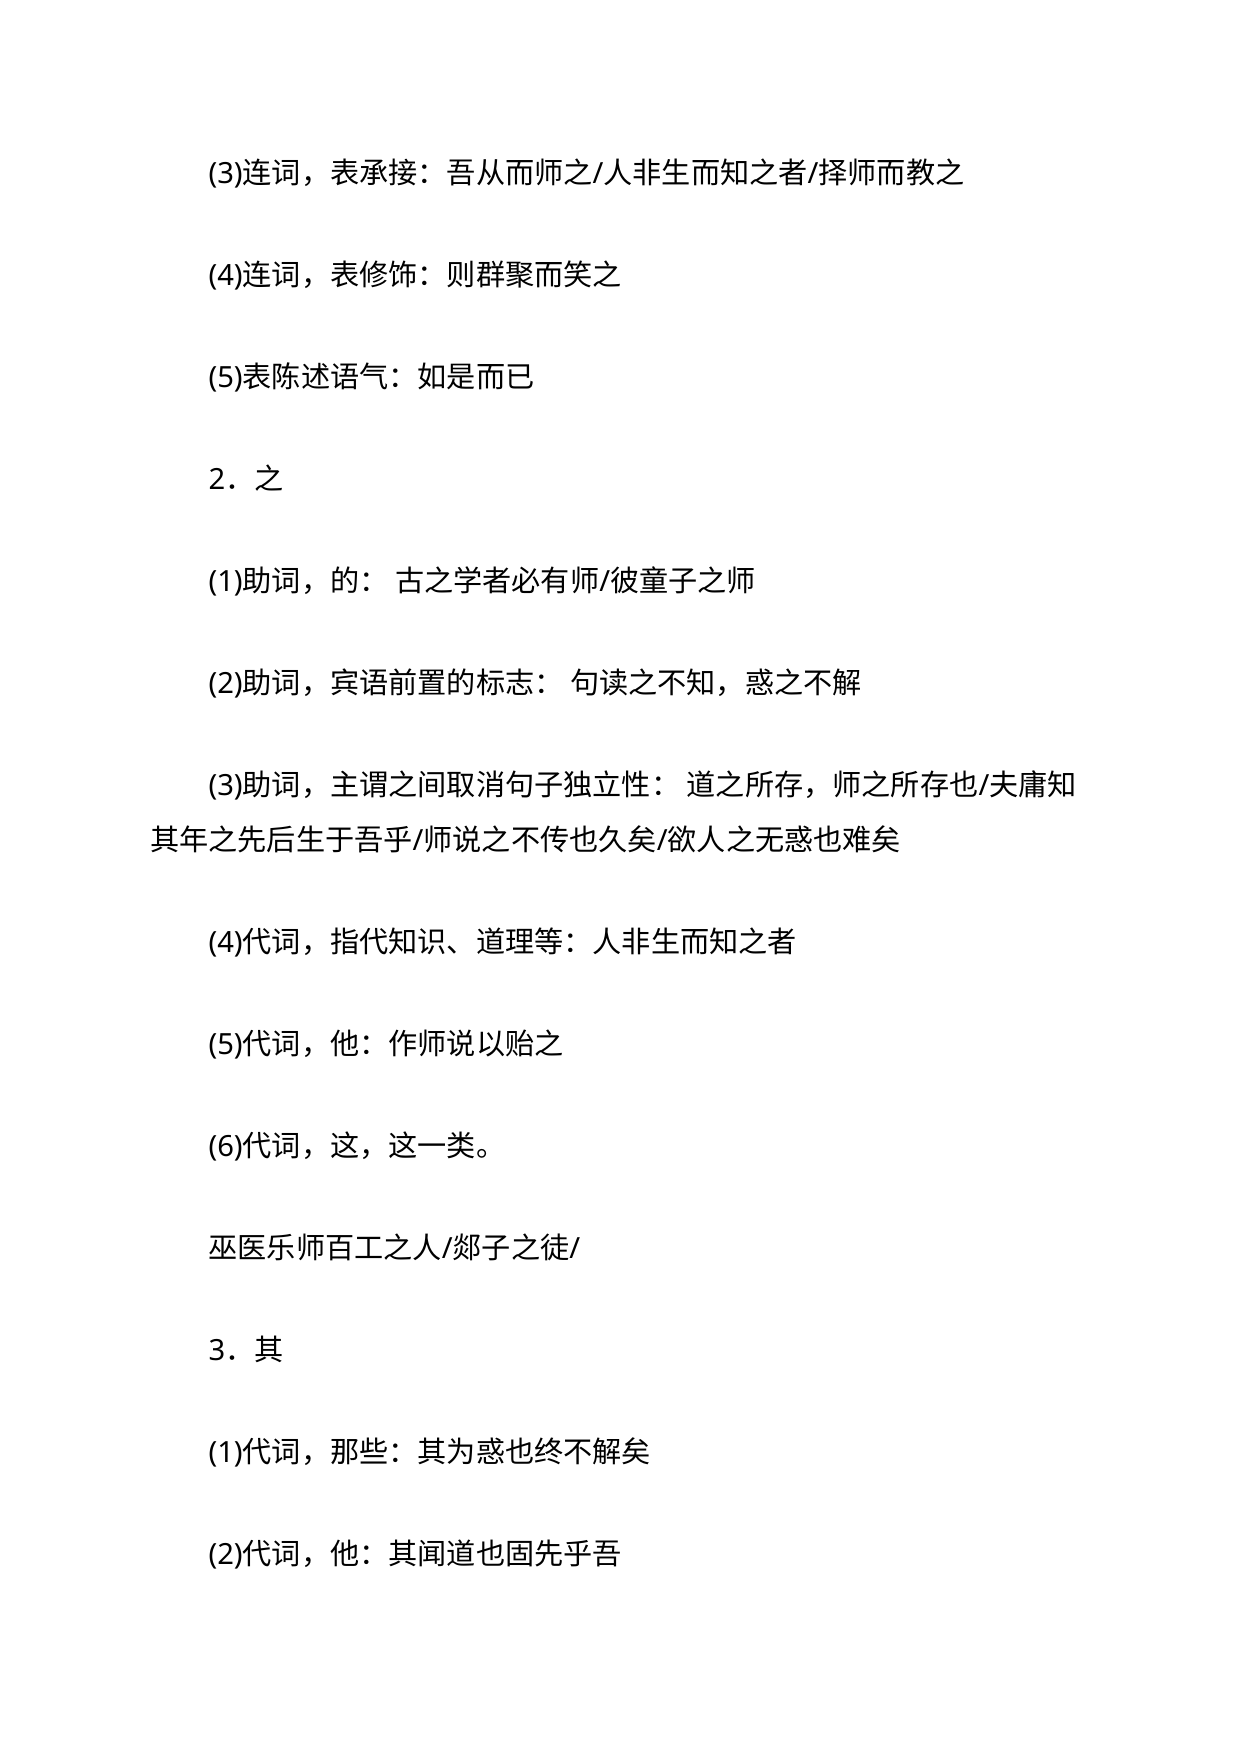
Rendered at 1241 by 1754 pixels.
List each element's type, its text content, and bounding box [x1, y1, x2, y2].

text (5)代词，他：作师说以贻之 [150, 1021, 1090, 1063]
text (4)代词，指代知识、道理等：人非生而知之者 [150, 919, 1090, 961]
text (5)表陈述语气：如是而已 [150, 354, 1090, 396]
text (2)代词，他：其闻道也固先乎吾 [150, 1531, 1090, 1573]
text (3)连词，表承接：吾从而师之/人非生而知之者/择师而教之 [150, 150, 1090, 192]
text (3)助词，主谓之间取消句子独立性： 道之所存，师之所存也/夫庸知其年之先后生于吾乎/师说之不传也久矣/欲人之无惑也难矣 [150, 762, 1090, 859]
text 巫医乐师百工之人/郯子之徒/ [150, 1225, 1090, 1267]
text 3．其 [150, 1327, 1090, 1369]
text (4)连词，表修饰：则群聚而笑之 [150, 252, 1090, 294]
text (1)代词，那些：其为惑也终不解矣 [150, 1429, 1090, 1471]
text (6)代词，这，这一类。 [150, 1123, 1090, 1165]
text (2)助词，宾语前置的标志： 句读之不知，惑之不解 [150, 660, 1090, 702]
text 2．之 [150, 456, 1090, 498]
text (1)助词，的： 古之学者必有师/彼童子之师 [150, 558, 1090, 600]
